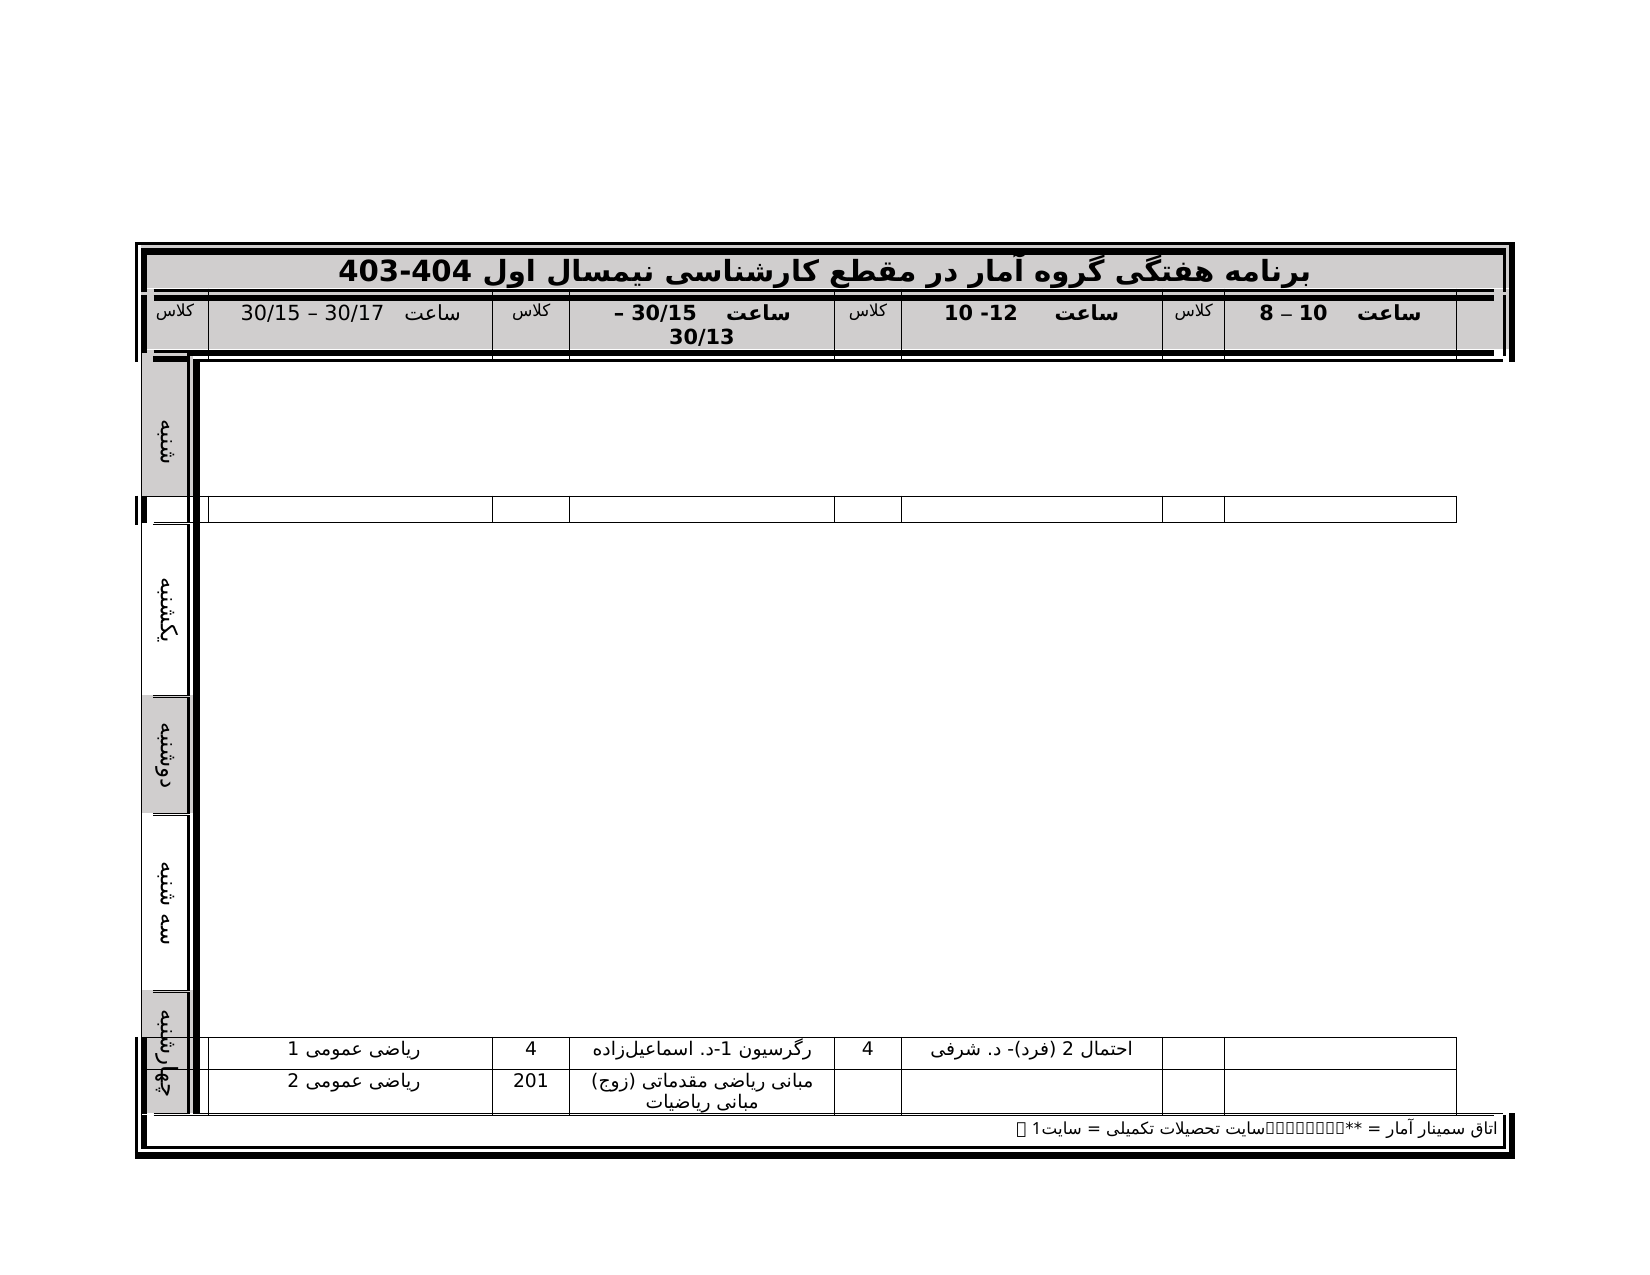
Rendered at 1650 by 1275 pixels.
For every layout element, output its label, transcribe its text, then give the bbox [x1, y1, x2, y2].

table_cell [902, 497, 1162, 522]
table_cell مبانی ریاضی مقدماتی (زوج) مبانی ریاضیات [570, 1070, 834, 1113]
table_cell 4 [493, 1038, 569, 1068]
table_cell [902, 1070, 1162, 1113]
table_cell رگرسیون 1-د. اسماعیل‌زاده [570, 1038, 834, 1068]
table_cell [1225, 1070, 1456, 1113]
table_cell ساعت 12- 10 [902, 301, 1162, 349]
table_cell [1225, 1038, 1456, 1068]
table_cell [835, 1070, 901, 1113]
table_cell ریاضی عمومی 2 [209, 1070, 492, 1113]
table_cell [209, 497, 492, 522]
table_cell [147, 1070, 187, 1113]
table_cell [835, 497, 901, 522]
table_cell [1163, 1038, 1224, 1068]
table_cell [1163, 1070, 1224, 1113]
table_cell [1225, 497, 1456, 522]
table_cell کلاس [141, 289, 208, 349]
table_cell 4 [835, 1038, 901, 1068]
table_cell شنبه [142, 350, 187, 496]
table_cell کلاس [1163, 301, 1224, 349]
table_cell ساعت 10 – 8 [1225, 301, 1456, 349]
table_cell چهارشنبه [142, 990, 193, 1037]
table_cell کلاس [835, 301, 901, 349]
table_cell اتاق سمینار آمار = **سایت تحصیلات تکمیلی = سایت 1 [142, 1113, 1509, 1146]
table_cell [200, 1070, 208, 1113]
table_cell کلاس [493, 301, 569, 349]
table_cell 201 [493, 1070, 569, 1113]
table_cell [1457, 289, 1509, 349]
table_cell ریاضی عمومی 1 [209, 1038, 492, 1068]
table_cell [1163, 497, 1224, 522]
table_cell [200, 1038, 208, 1068]
table_cell دوشنبه [142, 695, 193, 813]
table_cell احتمال 2 (فرد)- د. شرفی [902, 1038, 1162, 1068]
table_cell [147, 1038, 187, 1068]
table_cell [493, 497, 569, 522]
table_cell [570, 497, 834, 522]
table_cell ساعت 30/15 – 30/13 [570, 301, 834, 349]
table_cell [200, 497, 208, 522]
table_cell [147, 497, 187, 522]
table_header برنامه هفتگی گروه آمار در مقطع کارشناسی نیمسال اول 404-403 [141, 245, 1509, 288]
table_cell سه شنبه [142, 813, 193, 990]
table_cell ساعت 30/17 – 30/15 [209, 301, 492, 349]
table_cell یکشنبه [142, 522, 193, 695]
